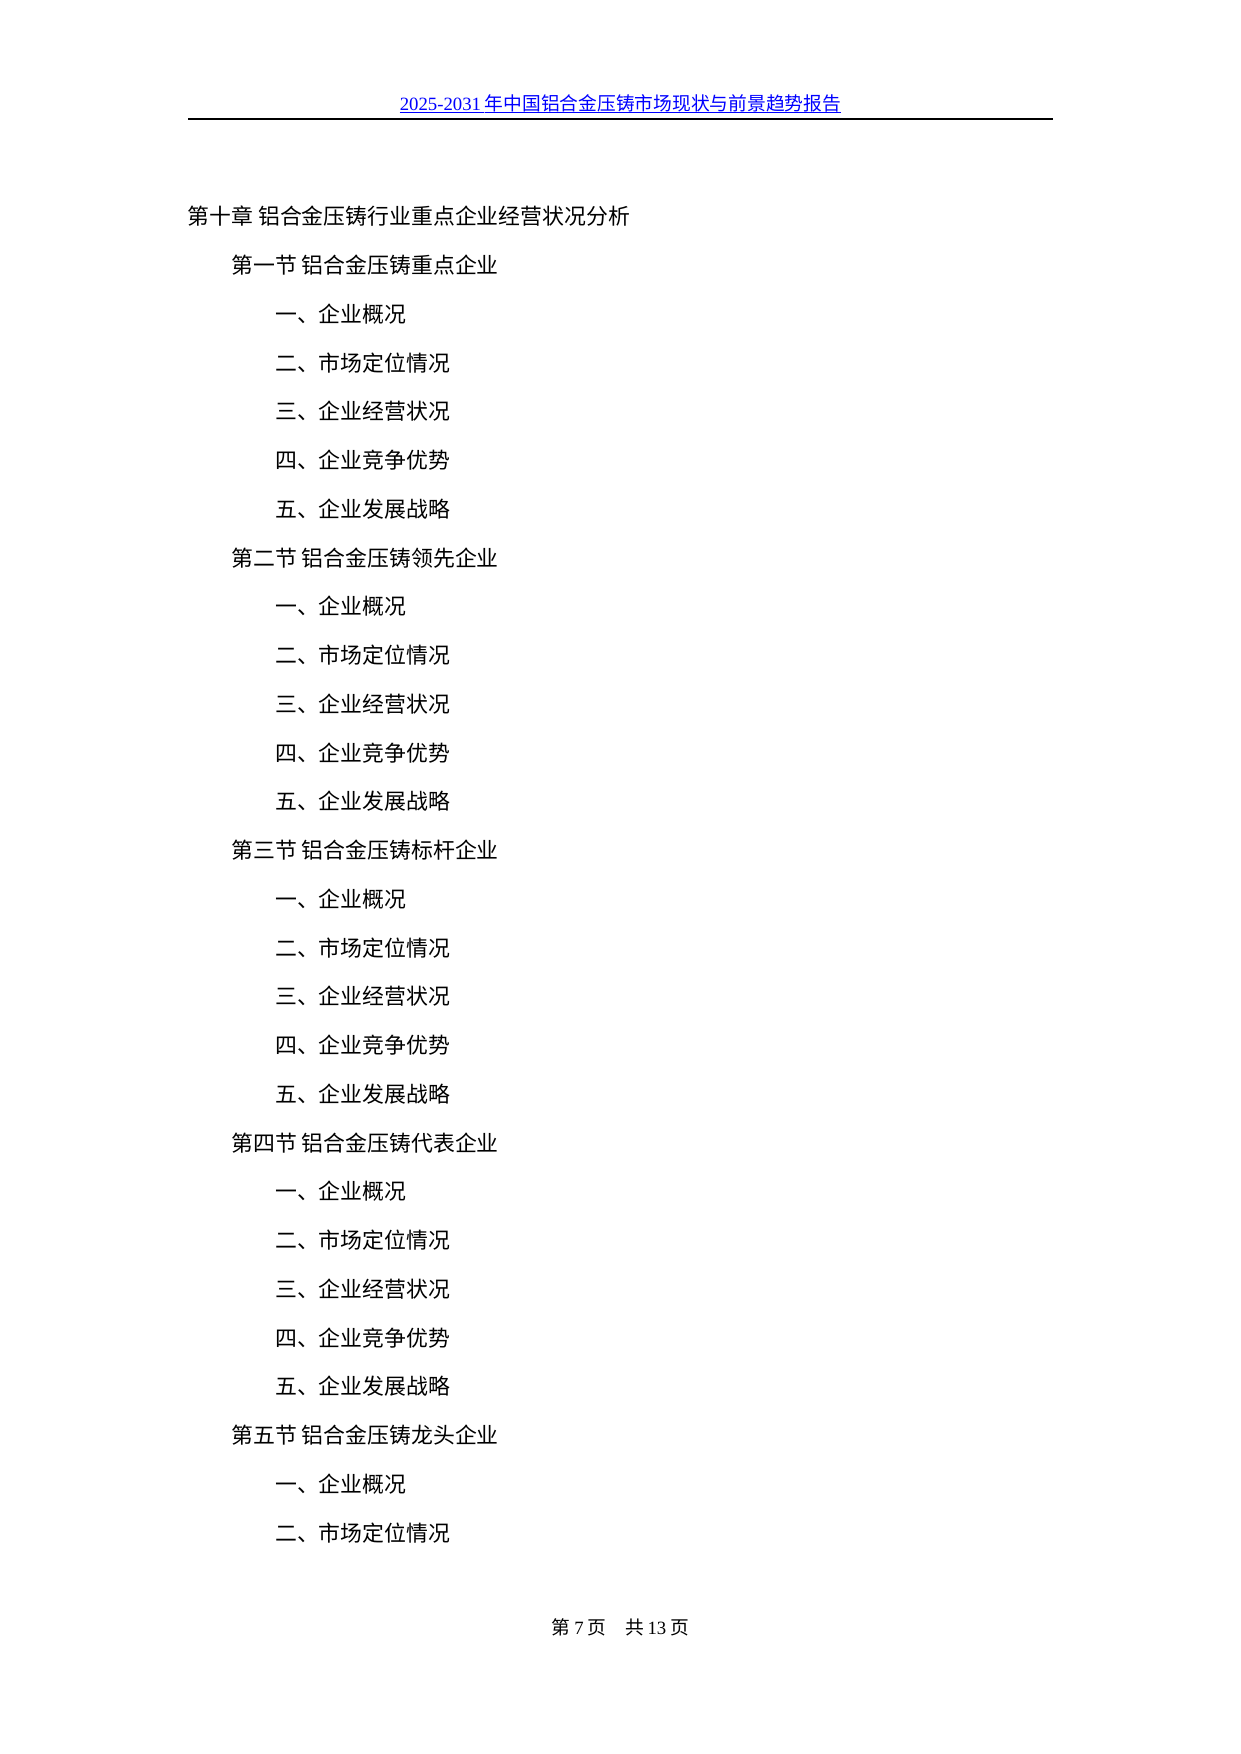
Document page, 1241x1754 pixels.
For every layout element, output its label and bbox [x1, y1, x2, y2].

text [187, 150, 1053, 1548]
